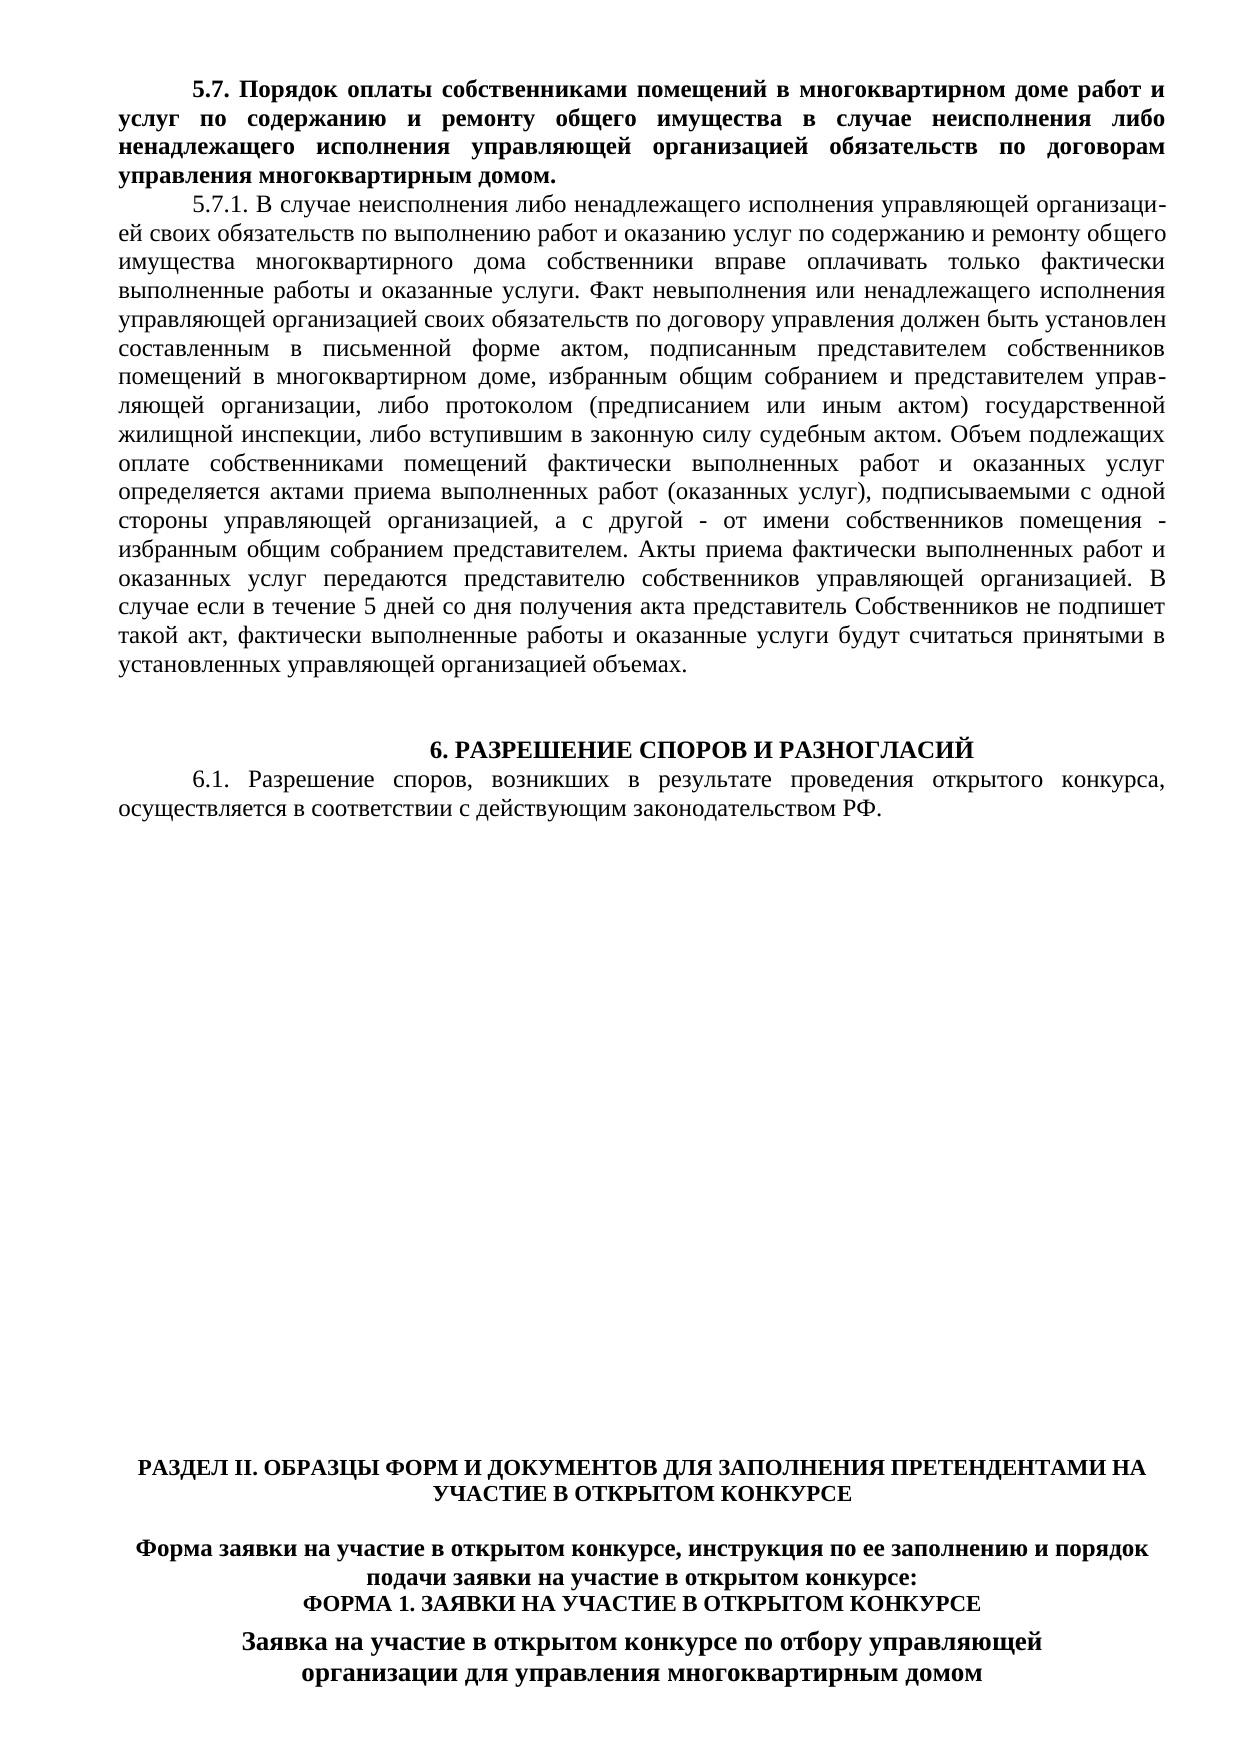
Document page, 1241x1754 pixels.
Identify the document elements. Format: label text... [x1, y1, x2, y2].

text 5.7.1. В случае неисполнения либо ненадлежащего исполнения управляющей организацией своих обязательств по выполнению работ и оказанию услуг по содержанию и ремонту общего имущества многоквартирного дома собственники вправе оплачивать только фактически выполненные работы и оказанные услуги. Факт невыполнения или ненадлежащего исполнения управляющей организацией своих обязательств по договору управления должен быть установлен составленным в письменной форме актом, подписанным представителем собственников помещений в многоквартирном доме, избранным общим собранием и представителем управляющей организации, либо протоколом (предписанием или иным актом) государственной жилищной инспекции, либо вступившим в законную силу судебным актом. Объем подлежащих оплате собственниками помещений фактически выполненных работ и оказанных услуг определяется актами приема выполненных работ (оказанных услуг), подписываемыми с одной стороны управляющей организацией, а с другой - от имени собственников помещения - избранным общим собранием представителем. Акты приема фактически выполненных работ и оказанных услуг передаются представителю собственников управляющей организацией. В случае если в течение 5 дней со дня получения акта представитель Собственников не подпишет такой акт, фактически выполненные работы и оказанные услуги будут считаться принятыми в установленных управляющей организацией объемах. [118, 189, 1166, 678]
text РАЗДЕЛ II. ОБРАЗЦЫ ФОРМ И ДОКУМЕНТОВ ДЛЯ ЗАПОЛНЕНИЯ ПРЕТЕНДЕНТАМИ НА УЧАСТИЕ В ОТКРЫТОМ КОНКУРСЕ [118, 1454, 1166, 1507]
text 6. РАЗРЕШЕНИЕ СПОРОВ И РАЗНОГЛАСИЙ [118, 735, 1166, 764]
text 6.1. Разрешение споров, возникших в результате проведения открытого конкурса, осуществляется в соответствии с действующим законодательством РФ. [118, 764, 1166, 821]
text Форма заявки на участие в открытом конкурсе, инструкция по ее заполнению и порядок подачи заявки на участие в открытом конкурсе: [118, 1533, 1166, 1590]
text 5.7. Порядок оплаты собственниками помещений в многоквартирном доме работ и услуг по содержанию и ремонту общего имущества в случае неисполнения либо ненадлежащего исполнения управляющей организацией обязательств по договорам управления многоквартирным домом. [118, 74, 1166, 189]
text ФОРМА 1. ЗАЯВКИ НА УЧАСТИЕ В ОТКРЫТОМ КОНКУРСЕ [118, 1590, 1166, 1617]
text Заявка на участие в открытом конкурсе по отбору управляющей организации для управления многоквартирным домом [118, 1625, 1166, 1687]
